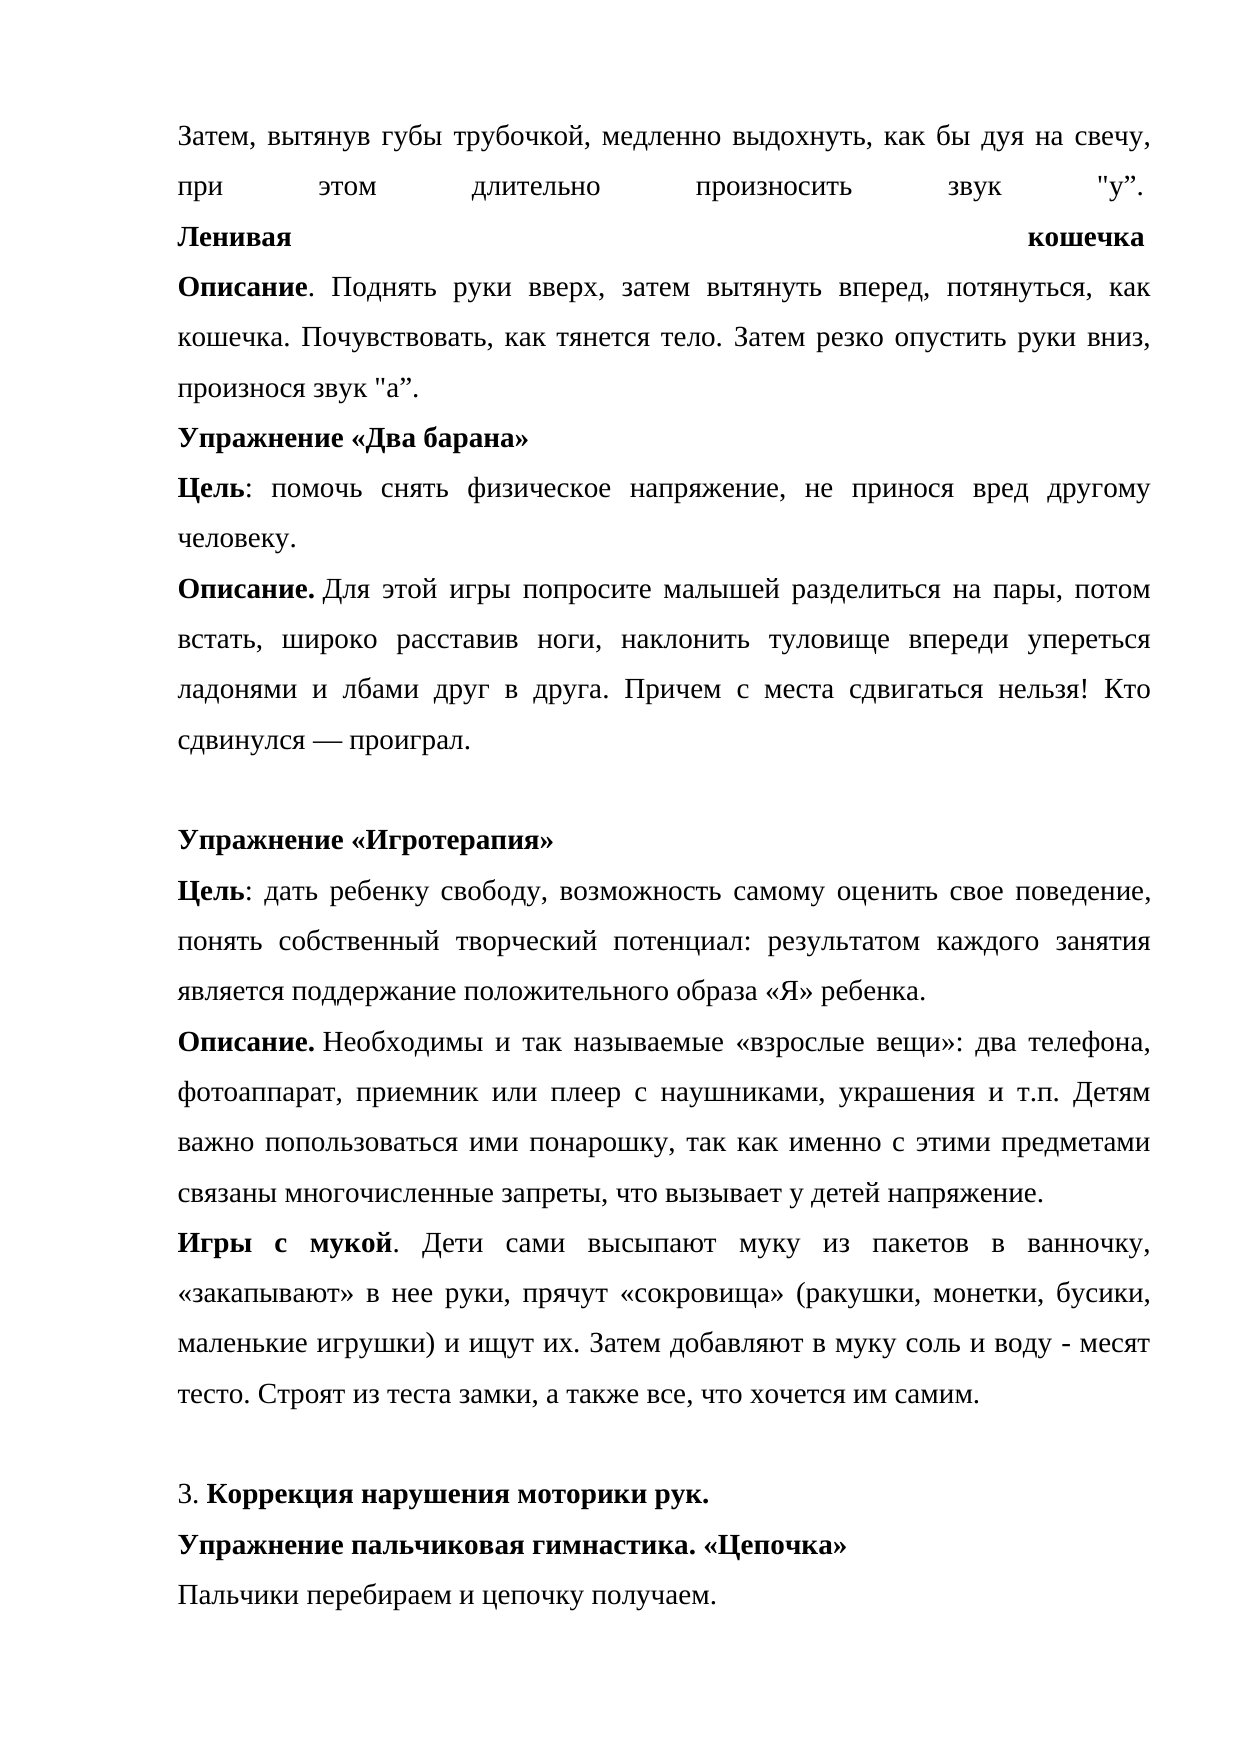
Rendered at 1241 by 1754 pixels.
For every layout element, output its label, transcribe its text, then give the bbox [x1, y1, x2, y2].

text Цель: дать ребенку свободу, возможность самому оценить свое поведение, понять собственный творческий потенциал: результатом каждого занятия является поддержание положительного образа «Я» ребенка. [177, 873, 1152, 1007]
text Цель: помочь снять физическое напряжение, не принося вред другому человеку. [177, 470, 1152, 554]
text Упражнение «Два барана» [177, 420, 1152, 453]
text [177, 118, 1152, 403]
text Игры с мукой. Дети сами высыпают муку из пакетов в ванночку, «закапывают» в нее руки, прячут «сокровища» (ракушки, монетки, бусики, маленькие игрушки) и ищут их. Затем добавляют в муку соль и воду - месят тесто. Строят из теста замки, а также все, что хочется им самим. [177, 1225, 1152, 1409]
text Упражнение пальчиковая гимнастика. «Цепочка» [177, 1527, 1152, 1560]
text Пальчики перебираем и цепочку получаем. [177, 1577, 1152, 1611]
text Описание. Для этой игры попросите малышей разделиться на пары, потом встать, широко расставив ноги, наклонить туловище впереди упереться ладонями и лбами друг в друга. Причем с места сдвигаться нельзя! Кто сдвинулся — проиграл. [177, 571, 1152, 755]
text Упражнение «Игротерапия» [177, 822, 1152, 856]
text Описание. Необходимы и так называемые «взрослые вещи»: два телефона, фотоаппарат, приемник или плеер с наушниками, украшения и т.п. Детям важно попользоваться ими понарошку, так как именно с этими предметами связаны многочисленные запреты, что вызывает у детей напряжение. [177, 1024, 1152, 1208]
text 3. Коррекция нарушения моторики рук. [177, 1477, 1152, 1510]
